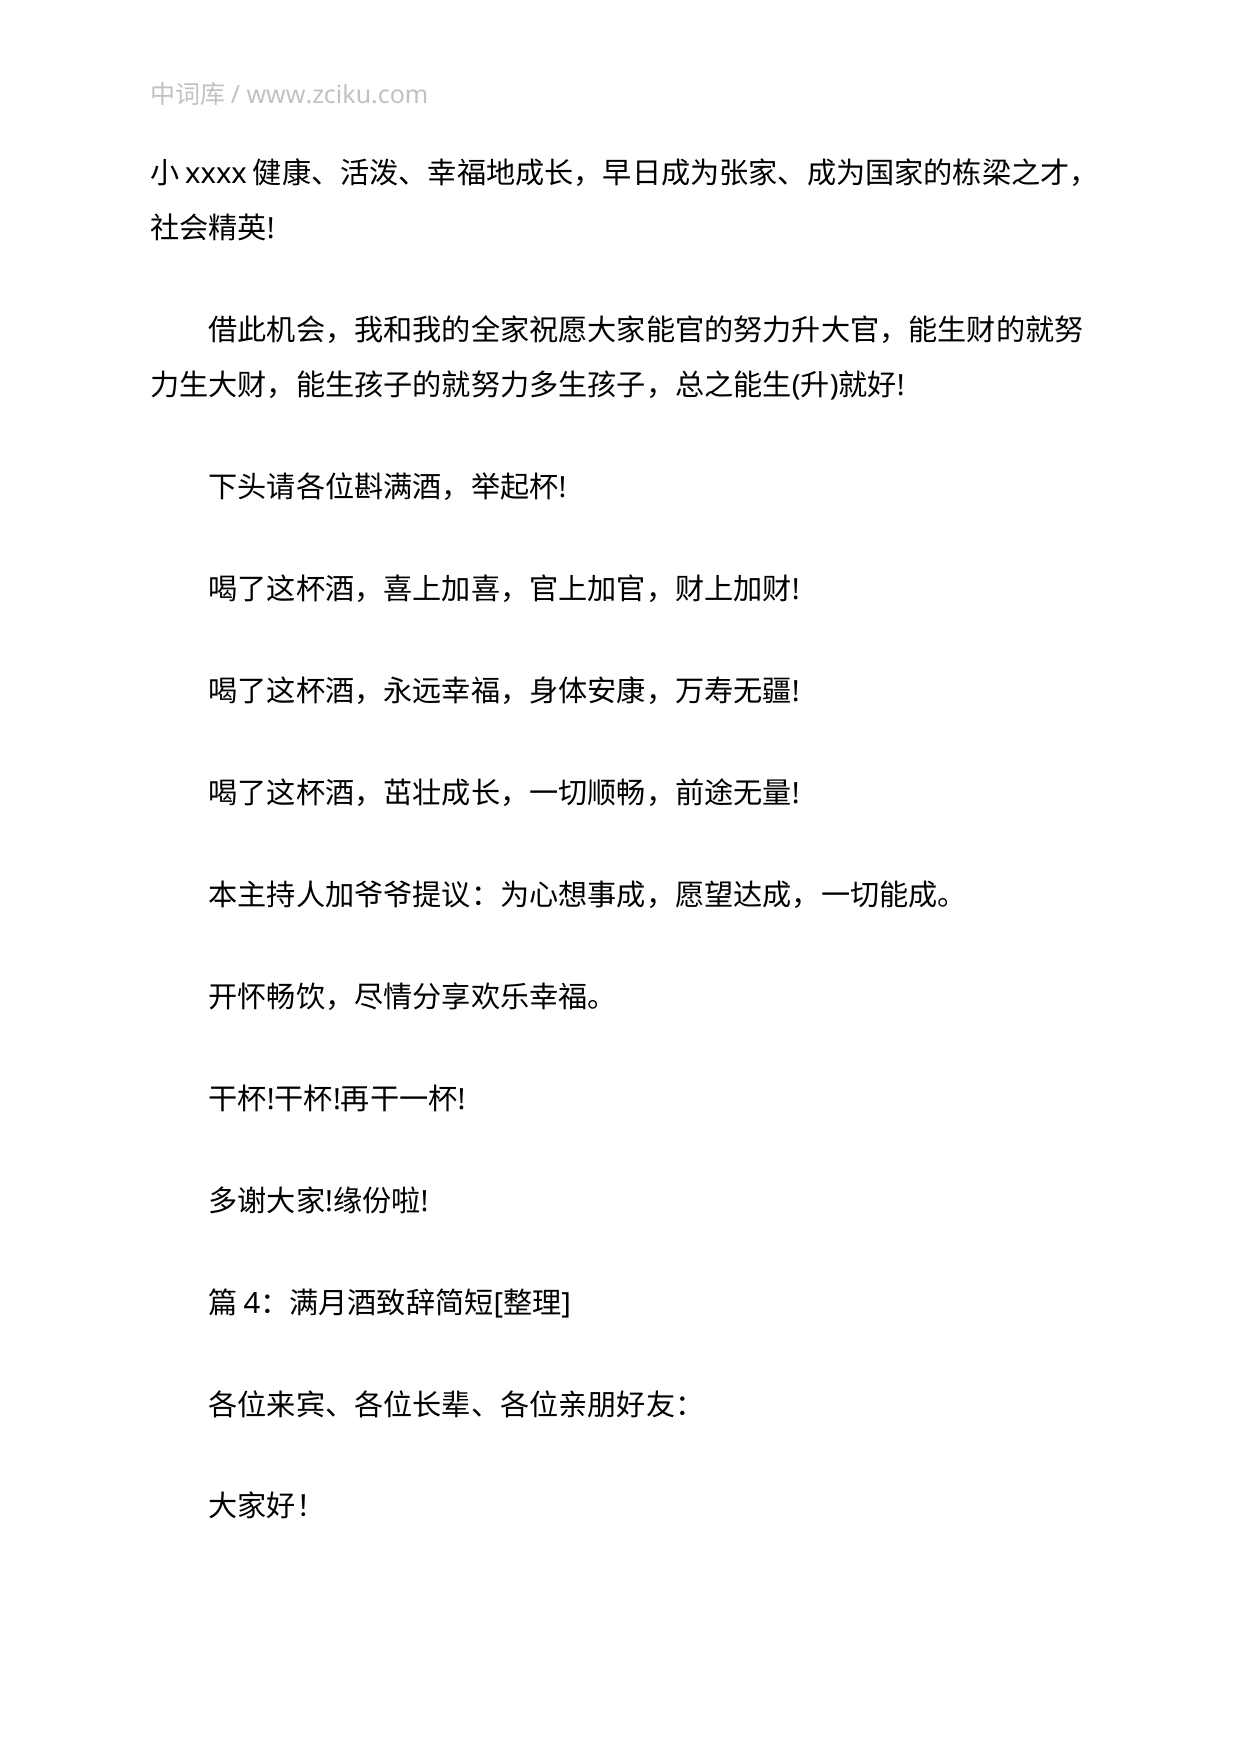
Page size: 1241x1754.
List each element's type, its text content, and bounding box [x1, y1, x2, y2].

text 借此机会，我和我的全家祝愿大家能官的努力升大官，能生财的就努力生大财，能生孩子的就努力多生孩子，总之能生(升)就好! [150, 307, 1090, 404]
text 开怀畅饮，尽情分享欢乐幸福。 [150, 973, 1090, 1016]
text 篇4：满月酒致辞简短[整理] [150, 1279, 1090, 1322]
text 各位来宾、各位长辈、各位亲朋好友： [150, 1381, 1090, 1423]
text 本主持人加爷爷提议：为心想事成，愿望达成，一切能成。 [150, 872, 1090, 914]
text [150, 150, 1090, 247]
text 喝了这杯酒，喜上加喜，官上加官，财上加财! [150, 566, 1090, 608]
text 多谢大家!缘份啦! [150, 1177, 1090, 1220]
text 干杯!干杯!再干一杯! [150, 1075, 1090, 1118]
text 喝了这杯酒，茁壮成长，一切顺畅，前途无量! [150, 770, 1090, 812]
text 喝了这杯酒，永远幸福，身体安康，万寿无疆! [150, 668, 1090, 710]
text 大家好！ [150, 1483, 1090, 1525]
text 下头请各位斟满酒，举起杯! [150, 464, 1090, 506]
